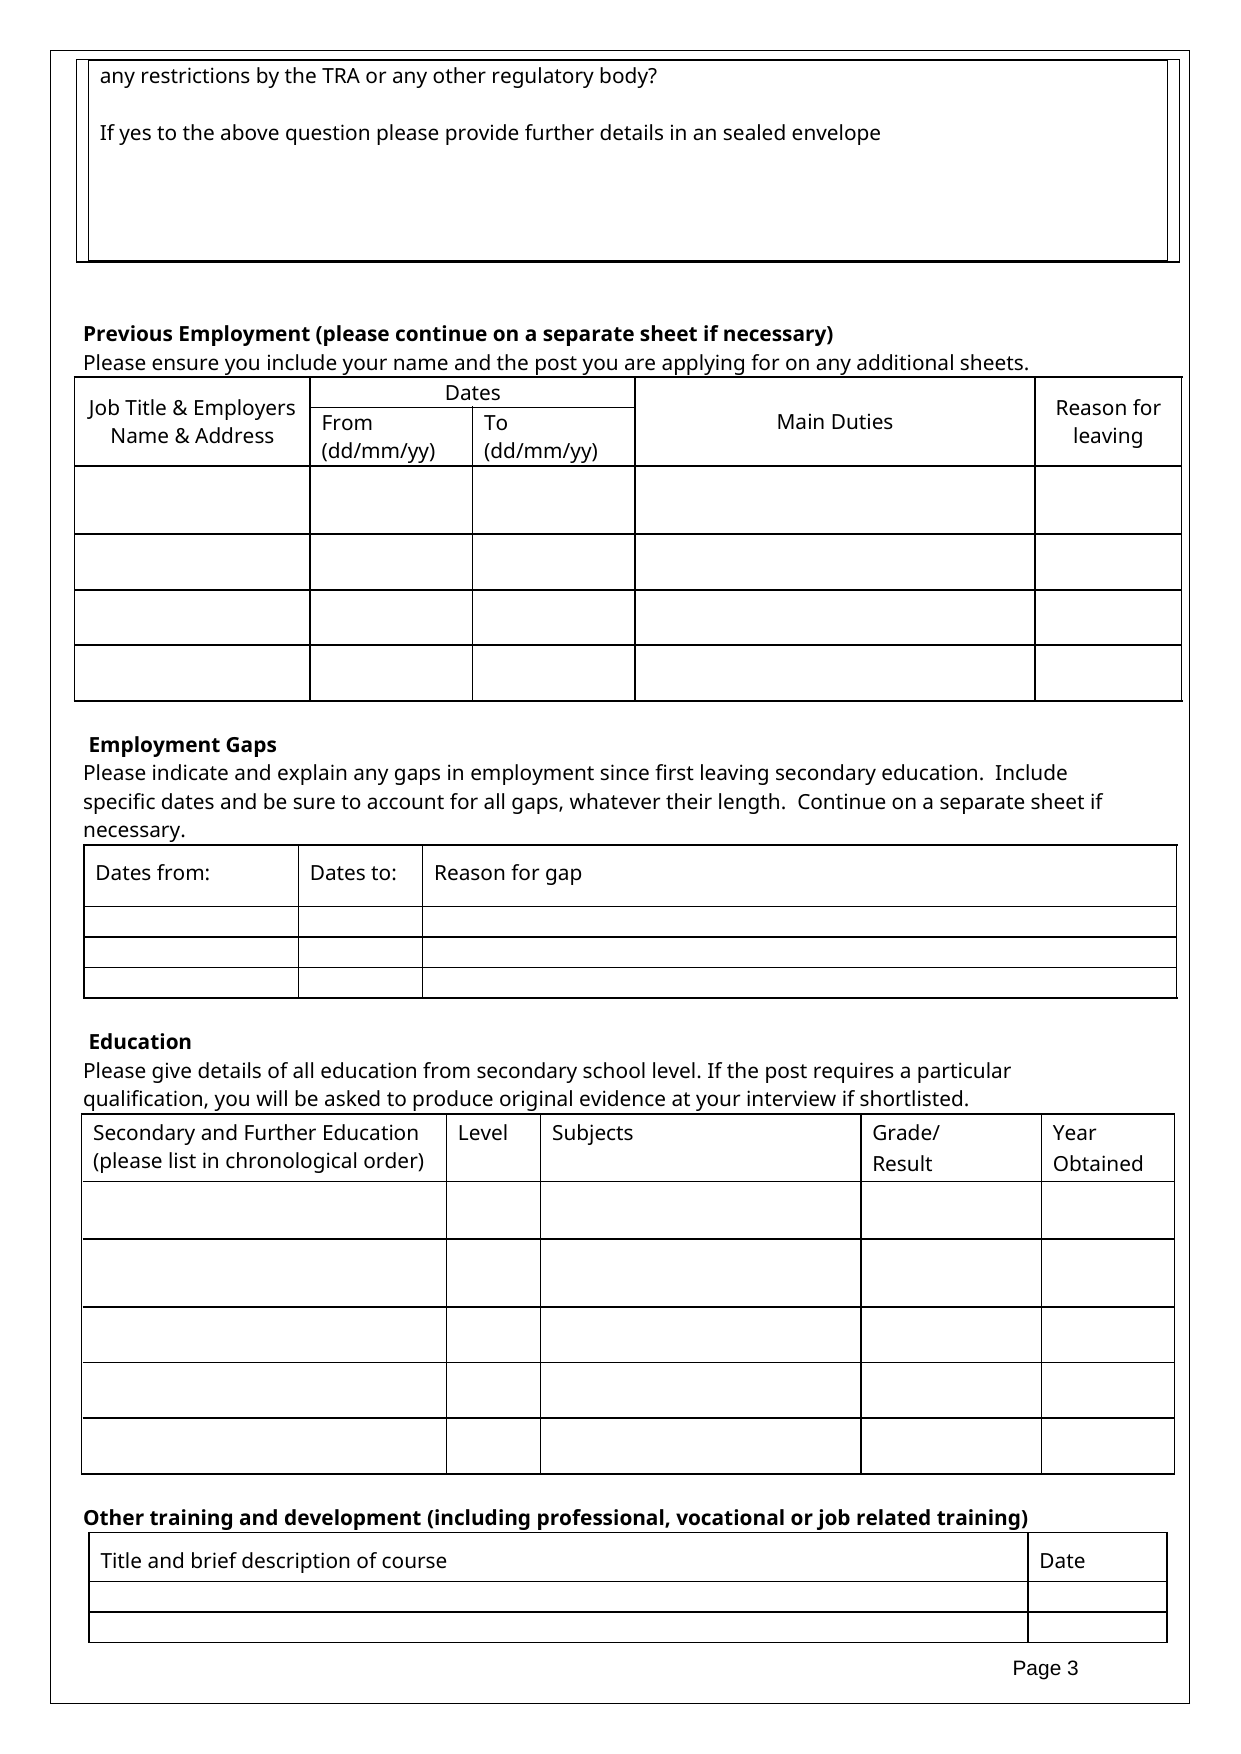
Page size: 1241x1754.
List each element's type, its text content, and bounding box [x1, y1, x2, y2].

text Please indicate and explain any gaps in employment since first leaving secondary education. Include specific dates and be sure to account for all gaps, whatever their length. Continue on a separate sheet if necessary. [83, 758, 1143, 844]
table_header Job Title & Employers Name & Address [75, 378, 309, 465]
text Previous Employment (please continue on a separate sheet if necessary) [83, 319, 1143, 348]
text Please give details of all education from secondary school level. If the post requires a particular qualification, you will be asked to produce original evidence at your interview if shortlisted. [83, 1056, 1143, 1113]
text Employment Gaps [83, 730, 1143, 758]
table_header Level [447, 1115, 540, 1181]
table_header Grade/ Result [862, 1115, 1041, 1181]
table_cell [77, 60, 88, 261]
table_header Reason for leaving [1036, 378, 1181, 465]
text Other training and development (including professional, vocational or job related training) [83, 1503, 1143, 1532]
table_header Dates from: [85, 846, 298, 906]
table_header Subjects [541, 1115, 860, 1181]
table_cell [89, 61, 1167, 260]
table_cell [1168, 60, 1179, 261]
table_header Main Duties [636, 378, 1034, 465]
table_header Secondary and Further Education (please list in chronological order) [82, 1115, 446, 1181]
table_header Reason for gap [423, 846, 1176, 906]
table_cell From (dd/mm/yy) [311, 408, 472, 465]
table_header Title and brief description of course [90, 1533, 1027, 1581]
table_header Year Obtained [1042, 1115, 1174, 1181]
table_header Date [1029, 1533, 1166, 1581]
text Education [83, 1027, 1143, 1056]
table_header Dates [311, 378, 634, 406]
table_header Dates to: [299, 846, 422, 906]
table_cell To (dd/mm/yy) [473, 408, 634, 465]
text Please ensure you include your name and the post you are applying for on any additional sheets. [83, 348, 1143, 376]
